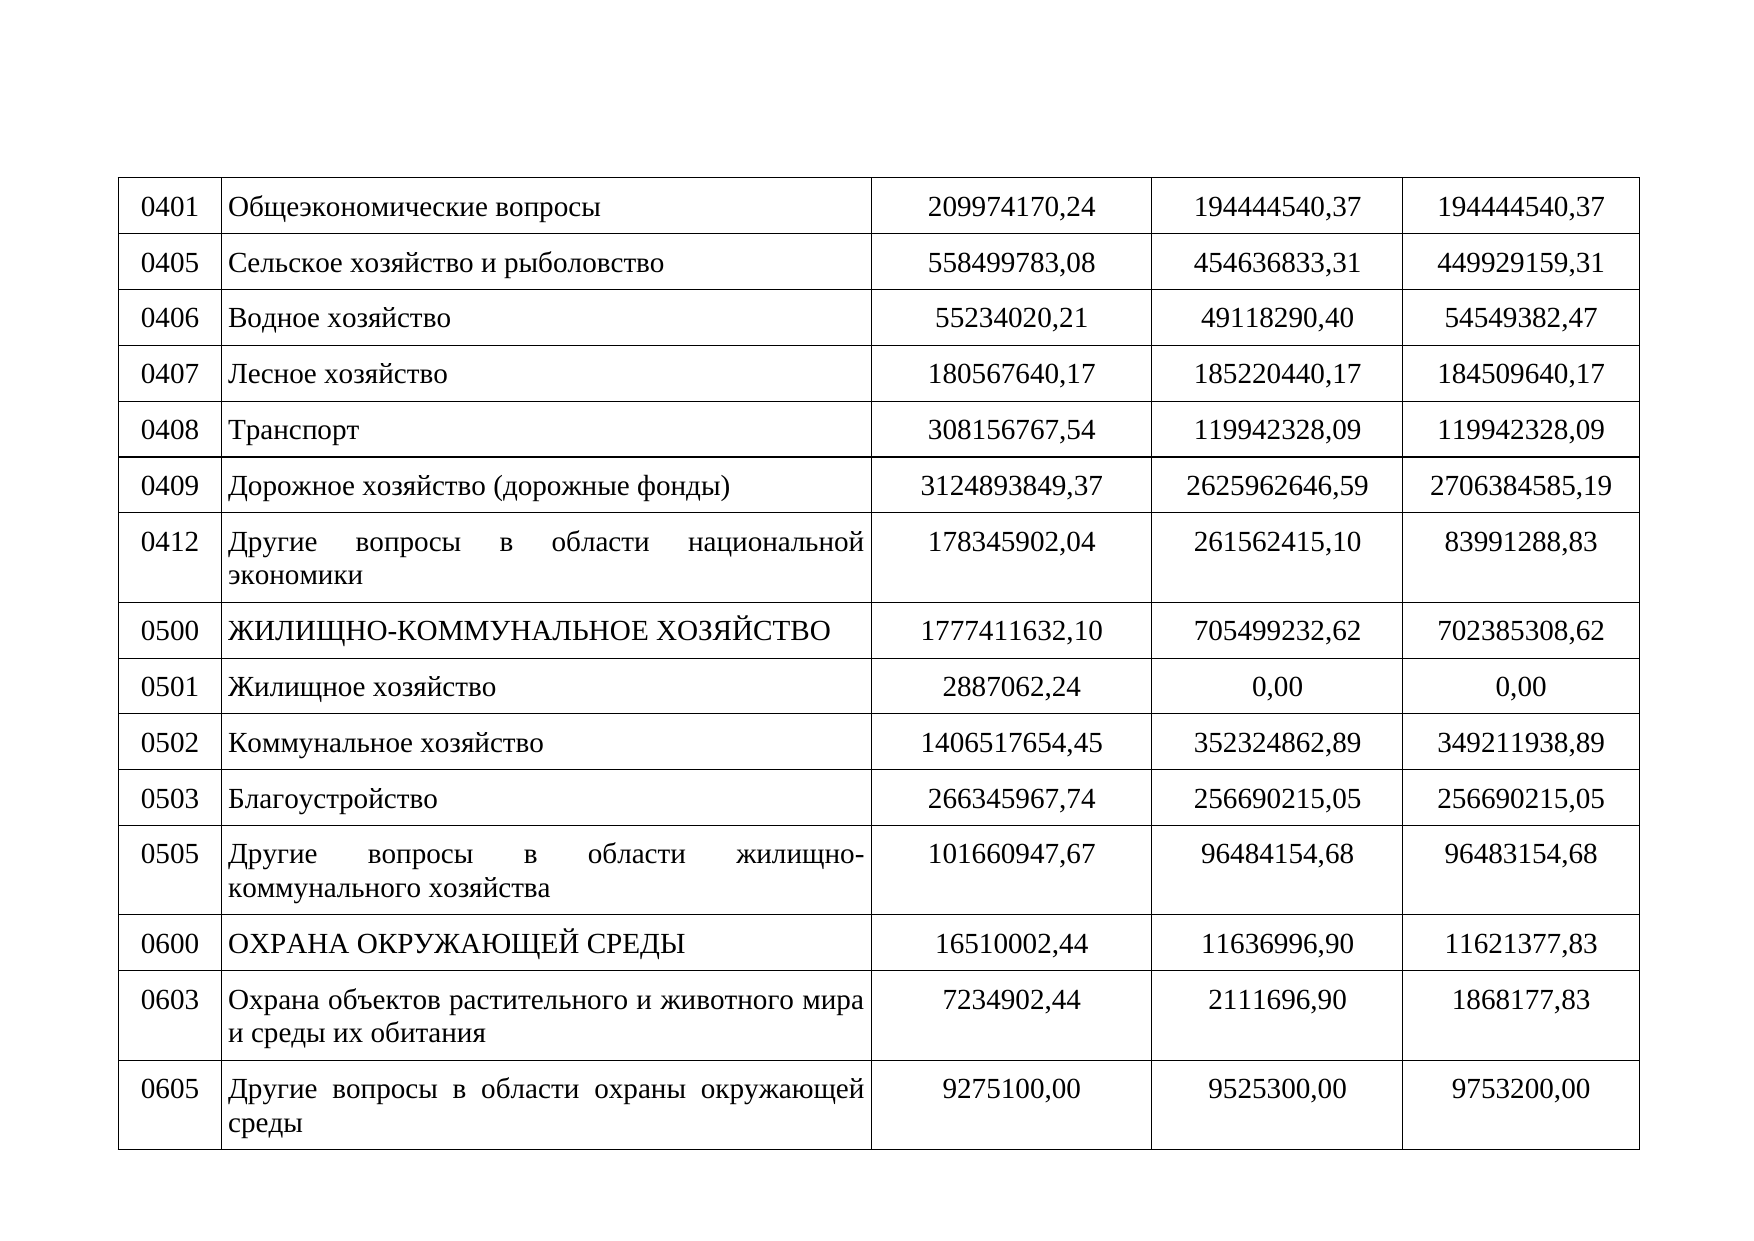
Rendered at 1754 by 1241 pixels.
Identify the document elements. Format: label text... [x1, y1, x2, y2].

table_cell 0409 [119, 458, 221, 512]
table_cell 454636833,31 [1152, 234, 1402, 289]
table_cell ОХРАНА ОКРУЖАЮЩЕЙ СРЕДЫ [222, 915, 871, 970]
table_cell Коммунальное хозяйство [222, 714, 871, 769]
table_cell 2625962646,59 [1152, 458, 1402, 512]
table_cell 184509640,17 [1403, 346, 1639, 401]
table_cell 0505 [119, 826, 221, 914]
table_cell 209974170,24 [872, 178, 1151, 233]
table_cell 0405 [119, 234, 221, 289]
table_cell 0,00 [1152, 659, 1402, 713]
table_cell 0501 [119, 659, 221, 713]
table_cell 266345967,74 [872, 770, 1151, 825]
table_cell Другие вопросы в области жилищно-коммунального хозяйства [222, 826, 871, 914]
table_cell 2111696,90 [1152, 971, 1402, 1059]
table_cell 0401 [119, 178, 221, 233]
table_cell 352324862,89 [1152, 714, 1402, 769]
table_cell Лесное хозяйство [222, 346, 871, 401]
table_cell Дорожное хозяйство (дорожные фонды) [222, 458, 871, 512]
table_cell 180567640,17 [872, 346, 1151, 401]
table_cell 9753200,00 [1403, 1061, 1639, 1149]
table_cell Охрана объектов растительного и животного мира и среды их обитания [222, 971, 871, 1059]
table_cell 55234020,21 [872, 290, 1151, 345]
table_cell 0502 [119, 714, 221, 769]
table_cell Жилищное хозяйство [222, 659, 871, 713]
table_cell 0503 [119, 770, 221, 825]
table_cell 0600 [119, 915, 221, 970]
table_cell Другие вопросы в области национальной экономики [222, 513, 871, 602]
table_cell 349211938,89 [1403, 714, 1639, 769]
table_cell 2706384585,19 [1403, 458, 1639, 512]
table_cell 308156767,54 [872, 402, 1151, 456]
table_cell 119942328,09 [1152, 402, 1402, 456]
table_cell 1868177,83 [1403, 971, 1639, 1059]
table_cell 449929159,31 [1403, 234, 1639, 289]
table_cell 194444540,37 [1152, 178, 1402, 233]
table_cell Общеэкономические вопросы [222, 178, 871, 233]
table_cell 3124893849,37 [872, 458, 1151, 512]
table_cell 0603 [119, 971, 221, 1059]
table_cell 178345902,04 [872, 513, 1151, 602]
table_cell 9525300,00 [1152, 1061, 1402, 1149]
table_cell Благоустройство [222, 770, 871, 825]
table_cell 0,00 [1403, 659, 1639, 713]
table_cell 0407 [119, 346, 221, 401]
table_cell 7234902,44 [872, 971, 1151, 1059]
table_cell ЖИЛИЩНО-КОММУНАЛЬНОЕ ХОЗЯЙСТВО [222, 603, 871, 657]
table_cell 705499232,62 [1152, 603, 1402, 657]
table_cell 16510002,44 [872, 915, 1151, 970]
table_cell 1406517654,45 [872, 714, 1151, 769]
table_cell 558499783,08 [872, 234, 1151, 289]
table_cell 0500 [119, 603, 221, 657]
table_cell Транспорт [222, 402, 871, 456]
table_cell 0408 [119, 402, 221, 456]
table_cell 83991288,83 [1403, 513, 1639, 602]
table_cell 2887062,24 [872, 659, 1151, 713]
table_cell 256690215,05 [1152, 770, 1402, 825]
table_cell 9275100,00 [872, 1061, 1151, 1149]
table_cell 11621377,83 [1403, 915, 1639, 970]
table_cell 119942328,09 [1403, 402, 1639, 456]
table_cell 96483154,68 [1403, 826, 1639, 914]
table_cell 256690215,05 [1403, 770, 1639, 825]
table_cell 1777411632,10 [872, 603, 1151, 657]
table_cell 101660947,67 [872, 826, 1151, 914]
table_cell 11636996,90 [1152, 915, 1402, 970]
table_cell Сельское хозяйство и рыболовство [222, 234, 871, 289]
table_cell 49118290,40 [1152, 290, 1402, 345]
table_cell Водное хозяйство [222, 290, 871, 345]
table_cell 702385308,62 [1403, 603, 1639, 657]
table_cell 54549382,47 [1403, 290, 1639, 345]
table_cell 96484154,68 [1152, 826, 1402, 914]
table_cell 185220440,17 [1152, 346, 1402, 401]
table_cell 261562415,10 [1152, 513, 1402, 602]
table_cell 0406 [119, 290, 221, 345]
table_cell 0412 [119, 513, 221, 602]
table_cell 0605 [119, 1061, 221, 1149]
table_cell Другие вопросы в области охраны окружающей среды [222, 1061, 871, 1149]
table_cell 194444540,37 [1403, 178, 1639, 233]
